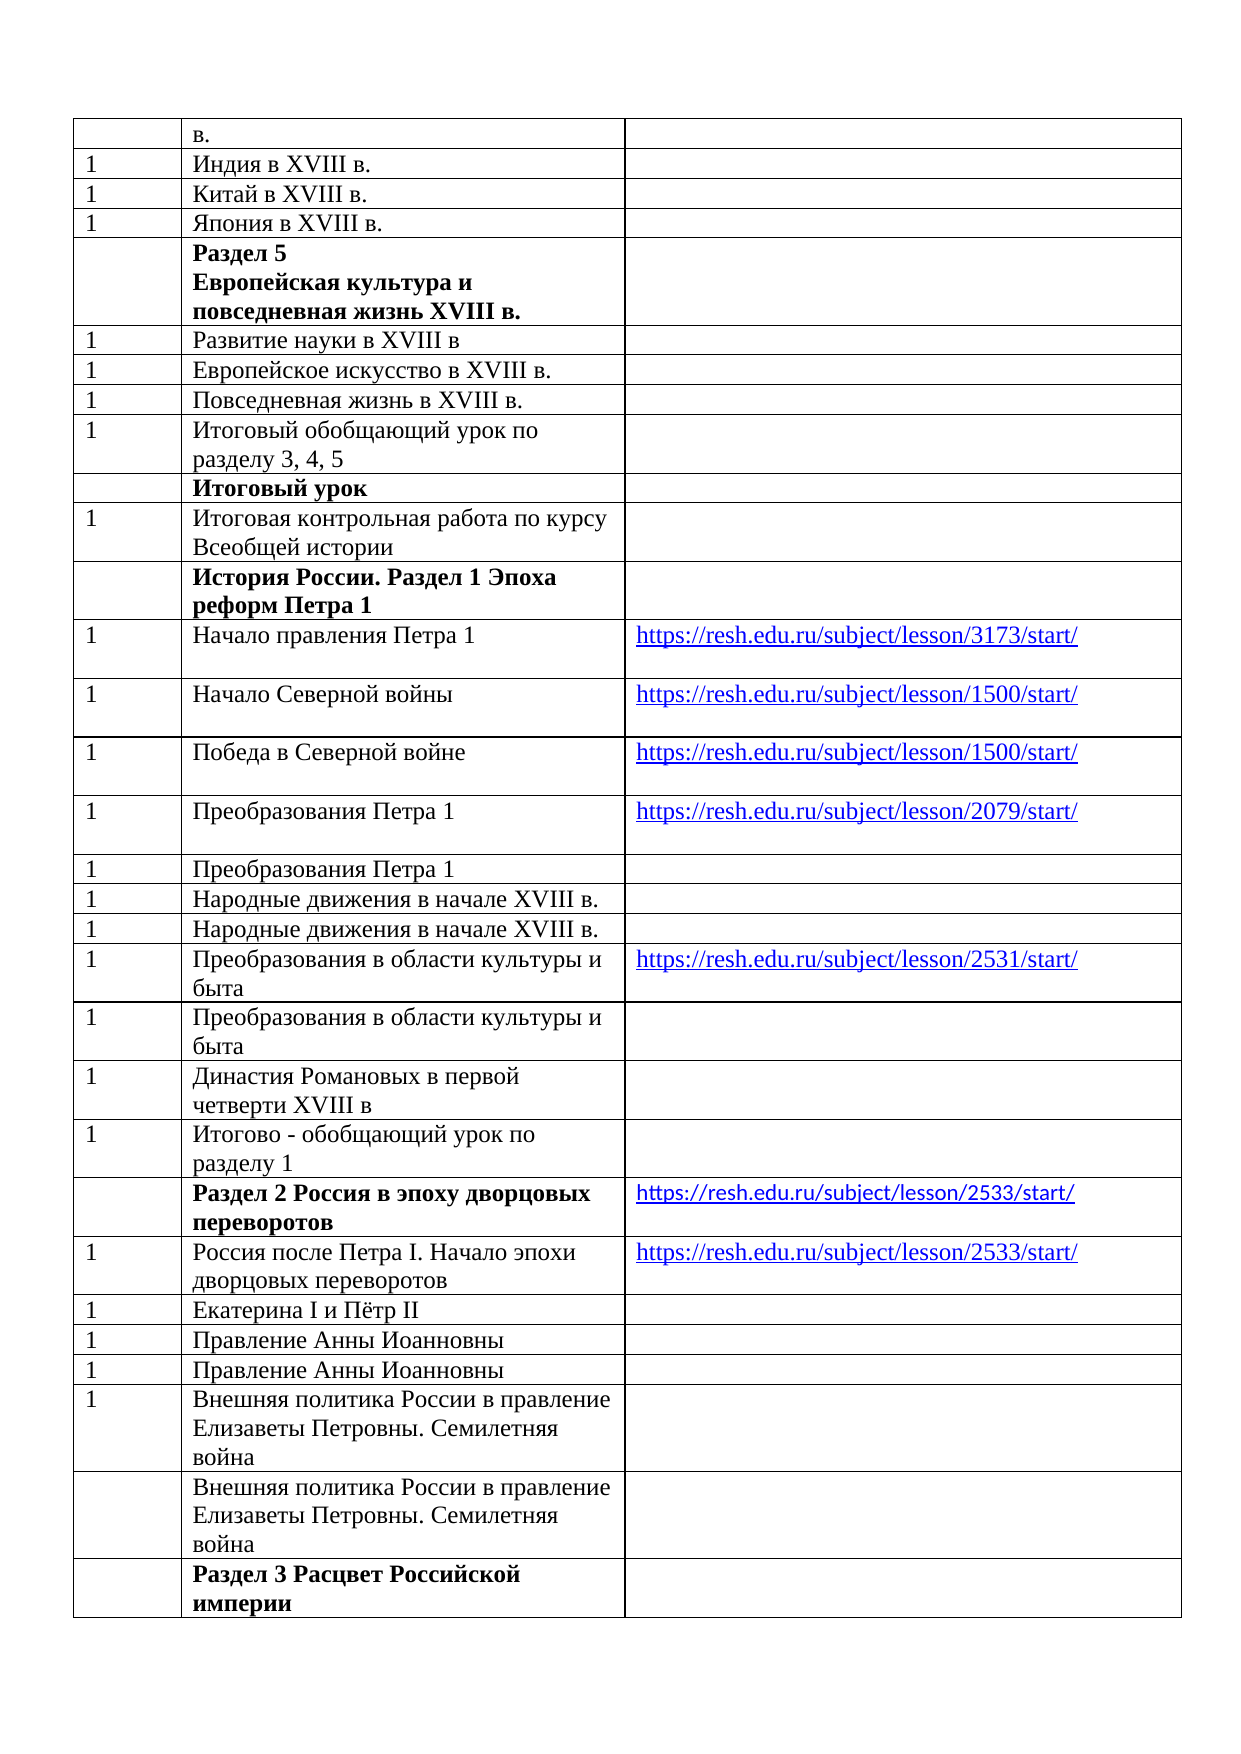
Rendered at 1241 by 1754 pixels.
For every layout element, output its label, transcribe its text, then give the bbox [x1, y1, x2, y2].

table_cell Итоговая контрольная работа по курсу Всеобщей истории [182, 503, 624, 561]
table_cell [626, 1120, 1181, 1177]
table_cell Европейское искусство в XVIII в. [182, 355, 624, 384]
table_cell https://resh.edu.ru/subject/lesson/3173/start/ [626, 620, 1181, 678]
table_cell 1 [74, 884, 181, 913]
table_cell [626, 1325, 1181, 1354]
table_cell [74, 1178, 181, 1236]
table_cell Династия Романовых в первой четверти XVIII в [182, 1061, 624, 1118]
table_cell [626, 1003, 1181, 1060]
table_cell [626, 385, 1181, 414]
table_cell Итогово - обобщающий урок по разделу 1 [182, 1120, 624, 1177]
table_cell Екатерина I и Пётр II [182, 1295, 624, 1324]
table_cell 1 [74, 179, 181, 207]
table_cell [626, 415, 1181, 472]
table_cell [182, 119, 624, 148]
table_cell 1 [74, 503, 181, 561]
table_cell Начало правления Петра 1 [182, 620, 624, 678]
table_cell [626, 209, 1181, 237]
table_cell [626, 1061, 1181, 1118]
table_cell https://resh.edu.ru/subject/lesson/1500/start/ [626, 679, 1181, 736]
table_cell [74, 1472, 181, 1558]
table_cell 1 [74, 855, 181, 883]
table_cell Народные движения в начале XVIII в. [182, 884, 624, 913]
table_cell [626, 179, 1181, 207]
table_cell 1 [74, 385, 181, 414]
table_cell 1 [74, 355, 181, 384]
table_cell [74, 474, 181, 502]
table_cell Правление Анны Иоанновны [182, 1325, 624, 1354]
table_cell Раздел 3 Расцвет Российской империи [182, 1559, 624, 1617]
table_cell 1 [74, 415, 181, 472]
table_cell [626, 562, 1181, 619]
table_cell Раздел 5 Европейская культура и повседневная жизнь XVIII в. [182, 238, 624, 324]
table_cell [626, 914, 1181, 943]
table_cell 1 [74, 1385, 181, 1471]
table_cell Повседневная жизнь в XVIII в. [182, 385, 624, 414]
table_cell 1 [74, 1325, 181, 1354]
table_cell Внешняя политика России в правление Елизаветы Петровны. Семилетняя война [182, 1472, 624, 1558]
table_cell [626, 119, 1181, 148]
table_cell [626, 1472, 1181, 1558]
table_cell Победа в Северной войне [182, 738, 624, 795]
table_cell История России. Раздел 1 Эпоха реформ Петра 1 [182, 562, 624, 619]
table_cell 1 [74, 326, 181, 354]
table_cell 1 [74, 149, 181, 178]
table_cell [626, 884, 1181, 913]
table_cell https://resh.edu.ru/subject/lesson/2533/start/ [626, 1237, 1181, 1294]
table_cell 1 [74, 209, 181, 237]
table_cell [74, 1559, 181, 1617]
table_cell Раздел 2 Россия в эпоху дворцовых переворотов [182, 1178, 624, 1236]
table_cell [626, 503, 1181, 561]
table_cell 1 [74, 620, 181, 678]
table_cell [626, 855, 1181, 883]
table_cell 1 [74, 796, 181, 853]
table_cell Народные движения в начале XVIII в. [182, 914, 624, 943]
table_cell 1 [74, 944, 181, 1001]
table_cell 1 [74, 738, 181, 795]
table_cell https://resh.edu.ru/subject/lesson/2079/start/ [626, 796, 1181, 853]
table_cell 1 [74, 1061, 181, 1118]
table_cell Преобразования Петра 1 [182, 796, 624, 853]
table_cell [626, 355, 1181, 384]
table_cell Россия после Петра I. Начало эпохи дворцовых переворотов [182, 1237, 624, 1294]
table_cell Преобразования в области культуры и быта [182, 1003, 624, 1060]
table_cell 1 [74, 1003, 181, 1060]
table_cell [626, 238, 1181, 324]
table_cell Индия в XVIII в. [182, 149, 624, 178]
table_cell https://resh.edu.ru/subject/lesson/1500/start/ [626, 738, 1181, 795]
table_cell [626, 1355, 1181, 1383]
table_cell [74, 562, 181, 619]
table_cell [626, 1295, 1181, 1324]
table_cell [626, 474, 1181, 502]
table_cell Итоговый обобщающий урок по разделу 3, 4, 5 [182, 415, 624, 472]
table_cell Япония в XVIII в. [182, 209, 624, 237]
table_cell Преобразования Петра 1 [182, 855, 624, 883]
table_cell Итоговый урок [182, 474, 624, 502]
table_cell Внешняя политика России в правление Елизаветы Петровны. Семилетняя война [182, 1385, 624, 1471]
table_cell Китай в XVIII в. [182, 179, 624, 207]
table_cell [626, 1385, 1181, 1471]
table_cell 1 [74, 679, 181, 736]
table_cell 1 [74, 1237, 181, 1294]
table_cell Развитие науки в XVIII в [182, 326, 624, 354]
table_cell 1 [74, 1355, 181, 1383]
table_cell 1 [74, 914, 181, 943]
table_cell https://resh.edu.ru/subject/lesson/2531/start/ [626, 944, 1181, 1001]
table_cell [626, 326, 1181, 354]
table_cell Преобразования в области культуры и быта [182, 944, 624, 1001]
table_cell [74, 238, 181, 324]
table_cell [626, 1559, 1181, 1617]
table_cell https://resh.edu.ru/subject/lesson/2533/start/ [626, 1178, 1181, 1236]
table_cell [626, 149, 1181, 178]
table_cell Правление Анны Иоанновны [182, 1355, 624, 1383]
table_cell 1 [74, 1120, 181, 1177]
table_cell 1 [74, 1295, 181, 1324]
table_cell Начало Северной войны [182, 679, 624, 736]
table_cell 1 [74, 119, 181, 148]
